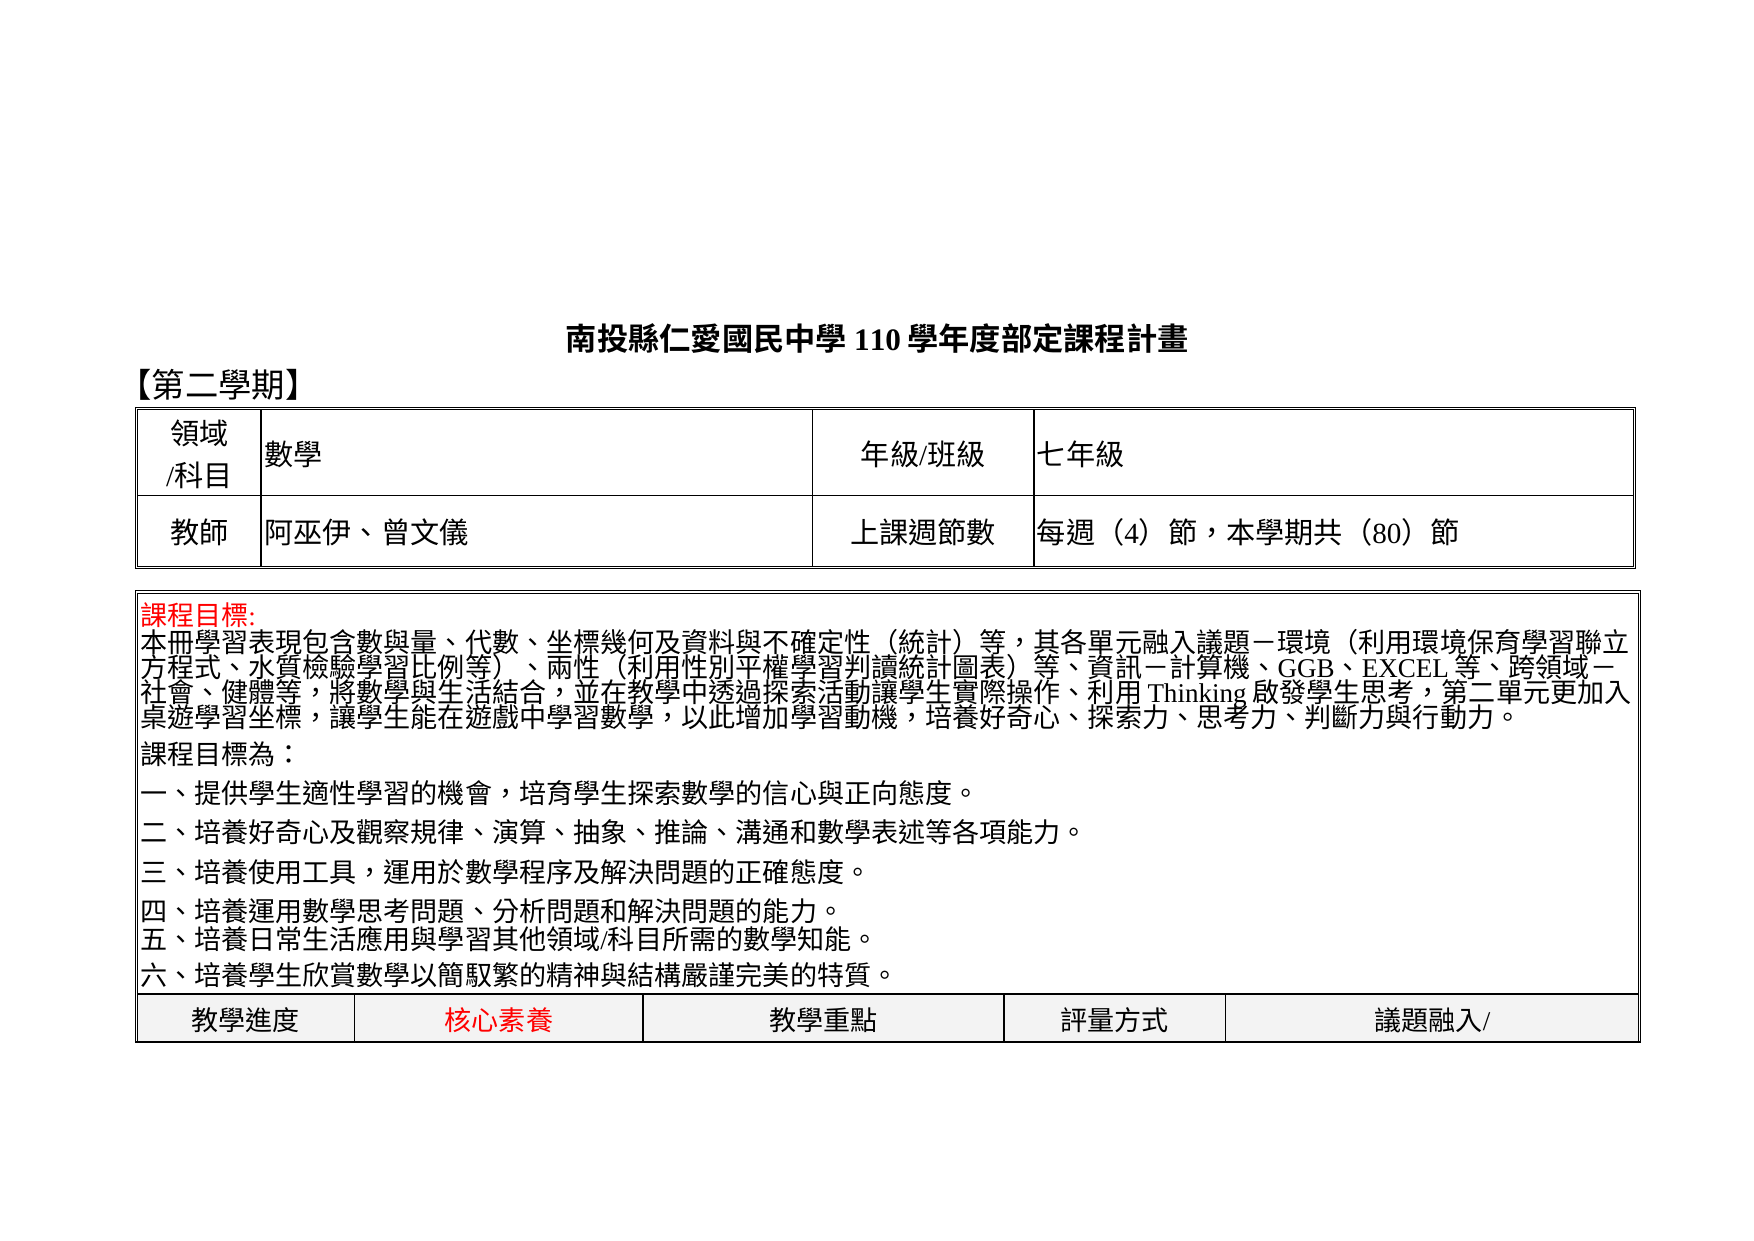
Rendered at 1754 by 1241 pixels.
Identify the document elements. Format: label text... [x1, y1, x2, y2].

table_cell 教師 [138, 496, 260, 566]
table_header 年級/班級 [813, 410, 1033, 495]
table_header 七年級 [1035, 410, 1633, 495]
table_cell 教學重點 [644, 995, 1003, 1041]
table_header 領域 /科目 [138, 410, 260, 495]
table_header 數學 [262, 410, 812, 495]
table_cell 阿巫伊、曾文儀 [262, 496, 812, 566]
text 南投縣仁愛國民中學 110學年度部定課程計畫 [118, 314, 1636, 359]
table_cell 教學進度 [138, 995, 354, 1041]
table_cell 核心素養 [355, 995, 642, 1041]
table_cell 上課週節數 [813, 496, 1033, 566]
text 【第二學期】 [118, 359, 1636, 407]
table_header 課程目標: 本冊學習表現包含數與量、代數、坐標幾何及資料與不確定性（統計）等，其各單元融入議題－環境（利用環境保育學習聯立方程式、水質檢驗學習比例等）、兩性（利用性別平權學習判讀統計圖表）等、資訊－計算機、GGB、EXCEL等、跨領域－社會、健體等，將數學與生活結合，並在教學中透過探索活動讓學生實際操作、利用Thinking啟發學生思考，第二單元更加入桌遊學習坐標，讓學生能在遊戲中學習數學，以此增加學習動機，培養好奇心、探索力、思考力、判斷力與行動力。 課程目標為： 一、提供學生適性學習的機會，培育學生探索數學的信心與正向態度。 二、培養好奇心及觀察規律、演算、抽象、推論、溝通和數學表述等各項能力。 三、培養使用工具，運用於數學程序及解決問題的正確態度。 四、培養運用數學思考問題、分析問題和解決問題的能力。 五、培養日常生活應用與學習其他領域/科目所需的數學知能。 六、培養學生欣賞數學以簡馭繁的精神與結構嚴謹完美的特質。 [138, 594, 1638, 993]
table_cell 評量方式 [1005, 995, 1225, 1041]
table_cell 議題融入/ 跨領域(選填) [1226, 995, 1638, 1041]
table_cell 每週（4）節，本學期共（80）節 [1035, 496, 1633, 566]
